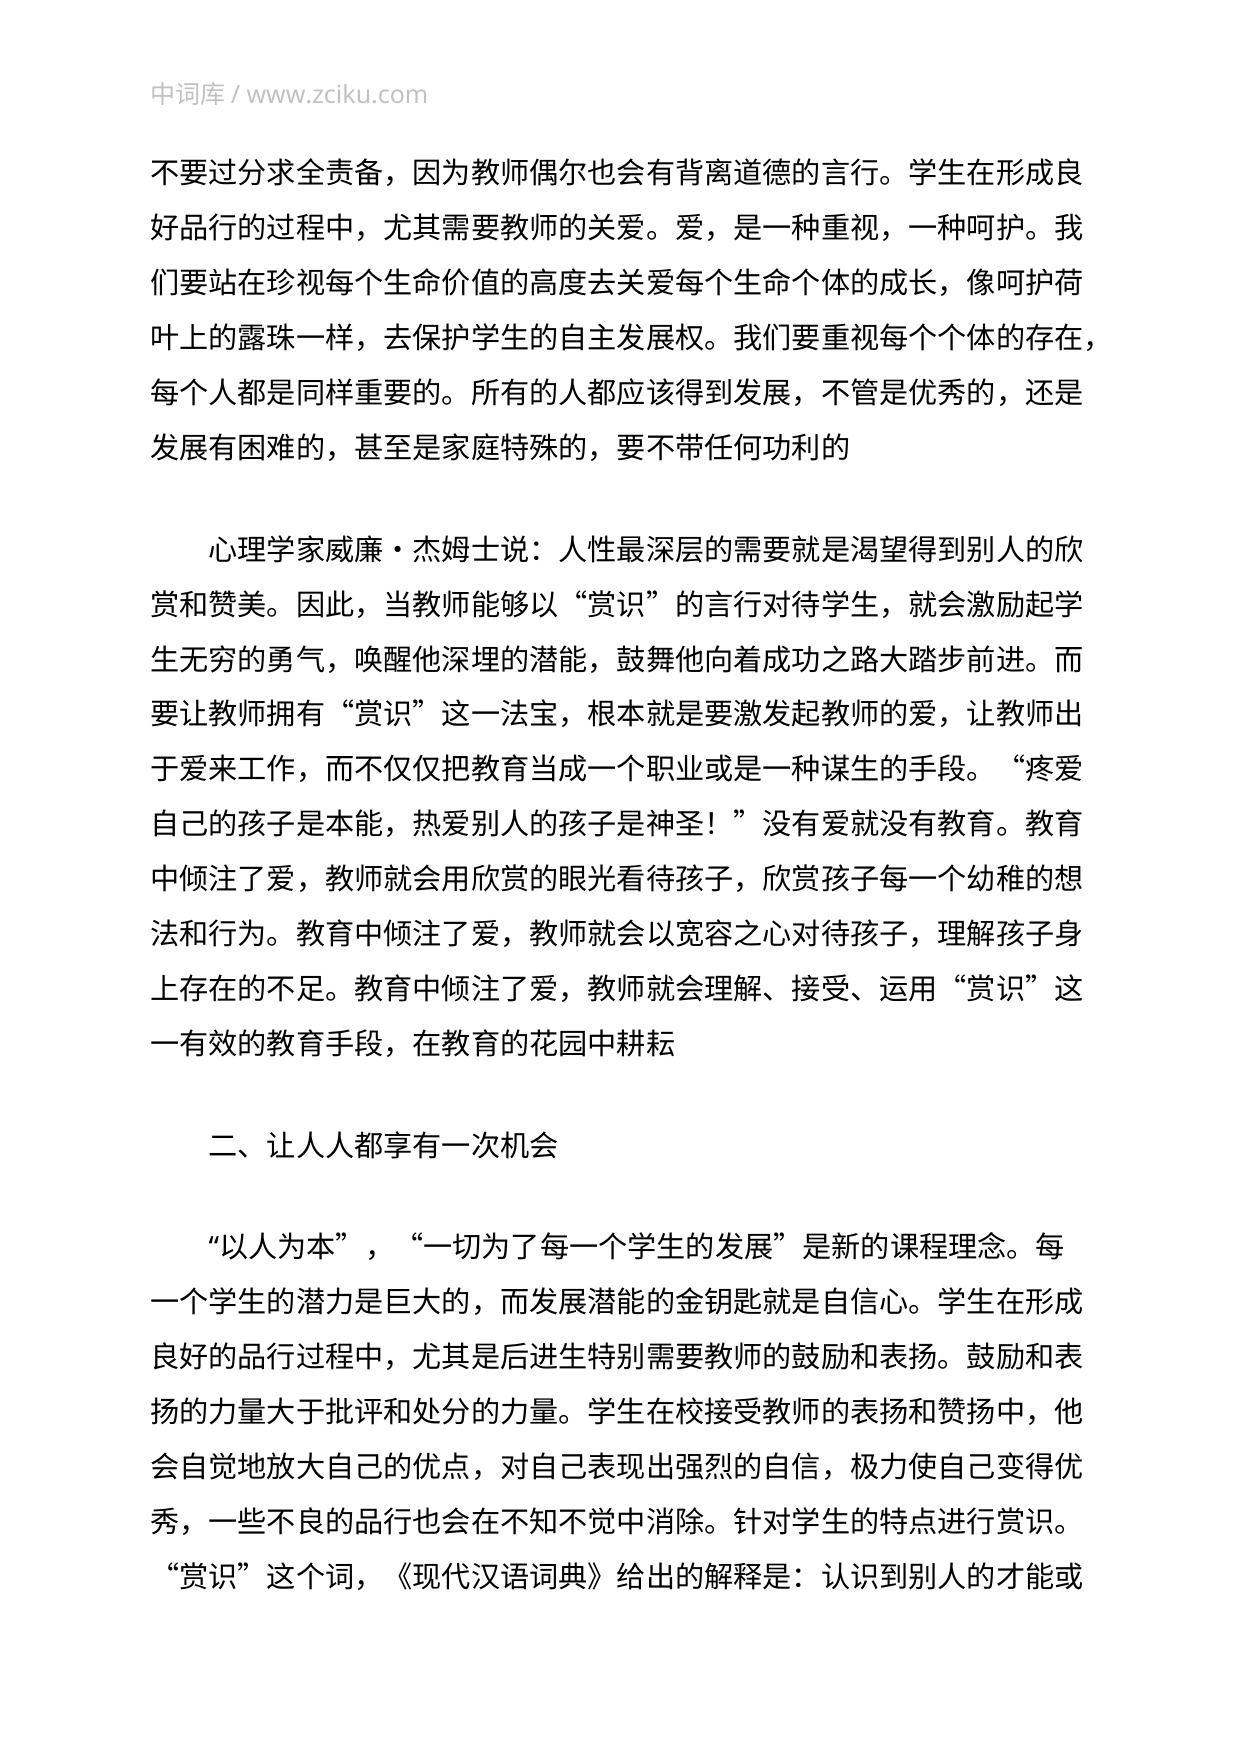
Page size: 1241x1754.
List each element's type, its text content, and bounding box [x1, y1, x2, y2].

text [150, 150, 1090, 467]
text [150, 1224, 1090, 1596]
text 二、让人人都享有一次机会 [150, 1122, 1090, 1164]
text 心理学家威廉•杰姆士说：人性最深层的需要就是渴望得到别人的欣赏和赞美。因此，当教师能够以“赏识”的言行对待学生，就会激励起学生无穷的勇气，唤醒他深埋的潜能，鼓舞他向着成功之路大踏步前进。而要让教师拥有“赏识”这一法宝，根本就是要激发起教师的爱，让教师出于爱来工作，而不仅仅把教育当成一个职业或是一种谋生的手段。“疼爱自己的孩子是本能，热爱别人的孩子是神圣！”没有爱就没有教育。教育中倾注了爱，教师就会用欣赏的眼光看待孩子，欣赏孩子每一个幼稚的想法和行为。教育中倾注了爱，教师就会以宽容之心对待孩子，理解孩子身上存在的不足。教育中倾注了爱，教师就会理解、接受、运用“赏识”这一有效的教育手段，在教育的花园中耕耘 [150, 526, 1090, 1063]
